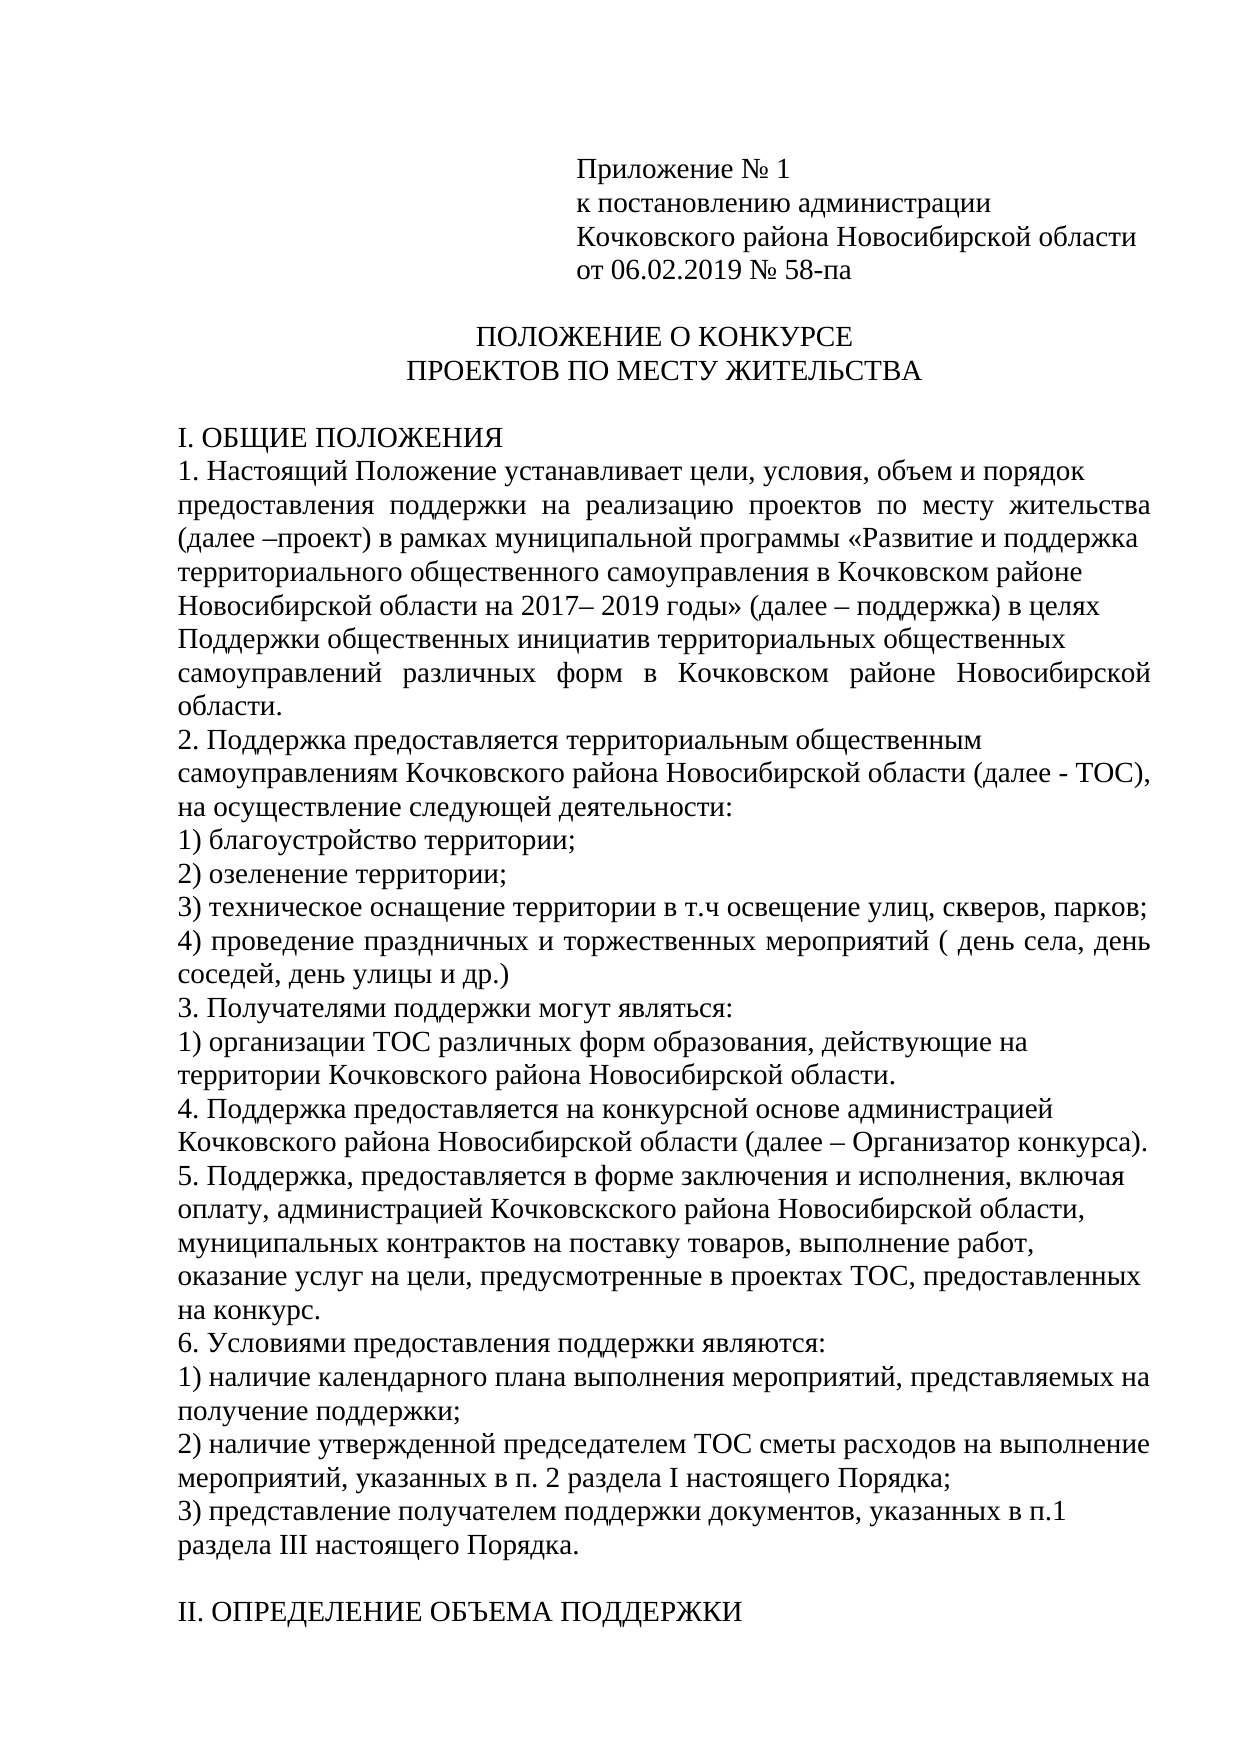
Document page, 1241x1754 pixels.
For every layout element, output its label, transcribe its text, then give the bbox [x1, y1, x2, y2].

text самоуправлений различных форм в Кочковском районе Новосибирской области. [177, 655, 1152, 722]
text Новосибирской области на 2017– 2019 годы» (далее – поддержка) в целях [177, 588, 1152, 621]
text муниципальных контрактов на поставку товаров, выполнение работ, оказание услуг на цели, предусмотренные в проектах ТОС, предоставленных на конкурс. [177, 1225, 1152, 1326]
text получение поддержки; [177, 1393, 1152, 1426]
text 1) наличие календарного плана выполнения мероприятий, представляемых на [177, 1359, 1152, 1393]
text 1) благоустройство территории; [177, 822, 1152, 856]
text 4. Поддержка предоставляется на конкурсной основе администрацией [177, 1091, 1152, 1124]
text II. ОПРЕДЕЛЕНИЕ ОБЪЕМА ПОДДЕРЖКИ [177, 1594, 1152, 1627]
text 2. Поддержка предоставляется территориальным общественным [177, 722, 1152, 755]
text к постановлению администрации [472, 185, 1152, 219]
text оплату, администрацией Кочковскского района Новосибирской области, [177, 1191, 1152, 1225]
text территории Кочковского района Новосибирской области. [177, 1057, 1152, 1091]
text предоставления поддержки на реализацию проектов по месту жительства (далее –проект) в рамках муниципальной программы «Развитие и поддержка [177, 487, 1152, 554]
text 1) организации ТОС различных форм образования, действующие на [177, 1024, 1152, 1057]
text 2) озеленение территории; [177, 856, 1152, 889]
text I. ОБЩИЕ ПОЛОЖЕНИЯ [177, 420, 1152, 453]
text 3) представление получателем поддержки документов, указанных в п.1 [177, 1493, 1152, 1527]
text мероприятий, указанных в п. 2 раздела I настоящего Порядка; [177, 1460, 1152, 1493]
text 3) техническое оснащение территории в т.ч освещение улиц, скверов, парков; [177, 889, 1152, 923]
text 1. Настоящий Положение устанавливает цели, условия, объем и порядок [177, 453, 1152, 487]
text раздела III настоящего Порядка. [177, 1527, 1152, 1560]
text 4) проведение праздничных и торжественных мероприятий ( день села, день соседей, день улицы и др.) [177, 923, 1152, 990]
text территориального общественного самоуправления в Кочковском районе [177, 554, 1152, 588]
text Кочковского района Новосибирской области [472, 219, 1152, 252]
text 3. Получателями поддержки могут являться: [177, 990, 1152, 1024]
text ПОЛОЖЕНИЕ О КОНКУРСЕ [177, 319, 1152, 353]
text 6. Условиями предоставления поддержки являются: [177, 1326, 1152, 1359]
text 2) наличие утвержденной председателем ТОС сметы расходов на выполнение [177, 1426, 1152, 1460]
text Кочковского района Новосибирской области (далее – Организатор конкурса). [177, 1124, 1152, 1158]
text Приложение № 1 [472, 152, 1152, 185]
text Поддержки общественных инициатив территориальных общественных [177, 621, 1152, 655]
text 5. Поддержка, предоставляется в форме заключения и исполнения, включая [177, 1158, 1152, 1191]
text самоуправлениям Кочковского района Новосибирской области (далее - ТОС), на осуществление следующей деятельности: [177, 755, 1152, 822]
text ПРОЕКТОВ ПО МЕСТУ ЖИТЕЛЬСТВА [177, 353, 1152, 386]
text от 06.02.2019 № 58-па [472, 252, 1152, 286]
